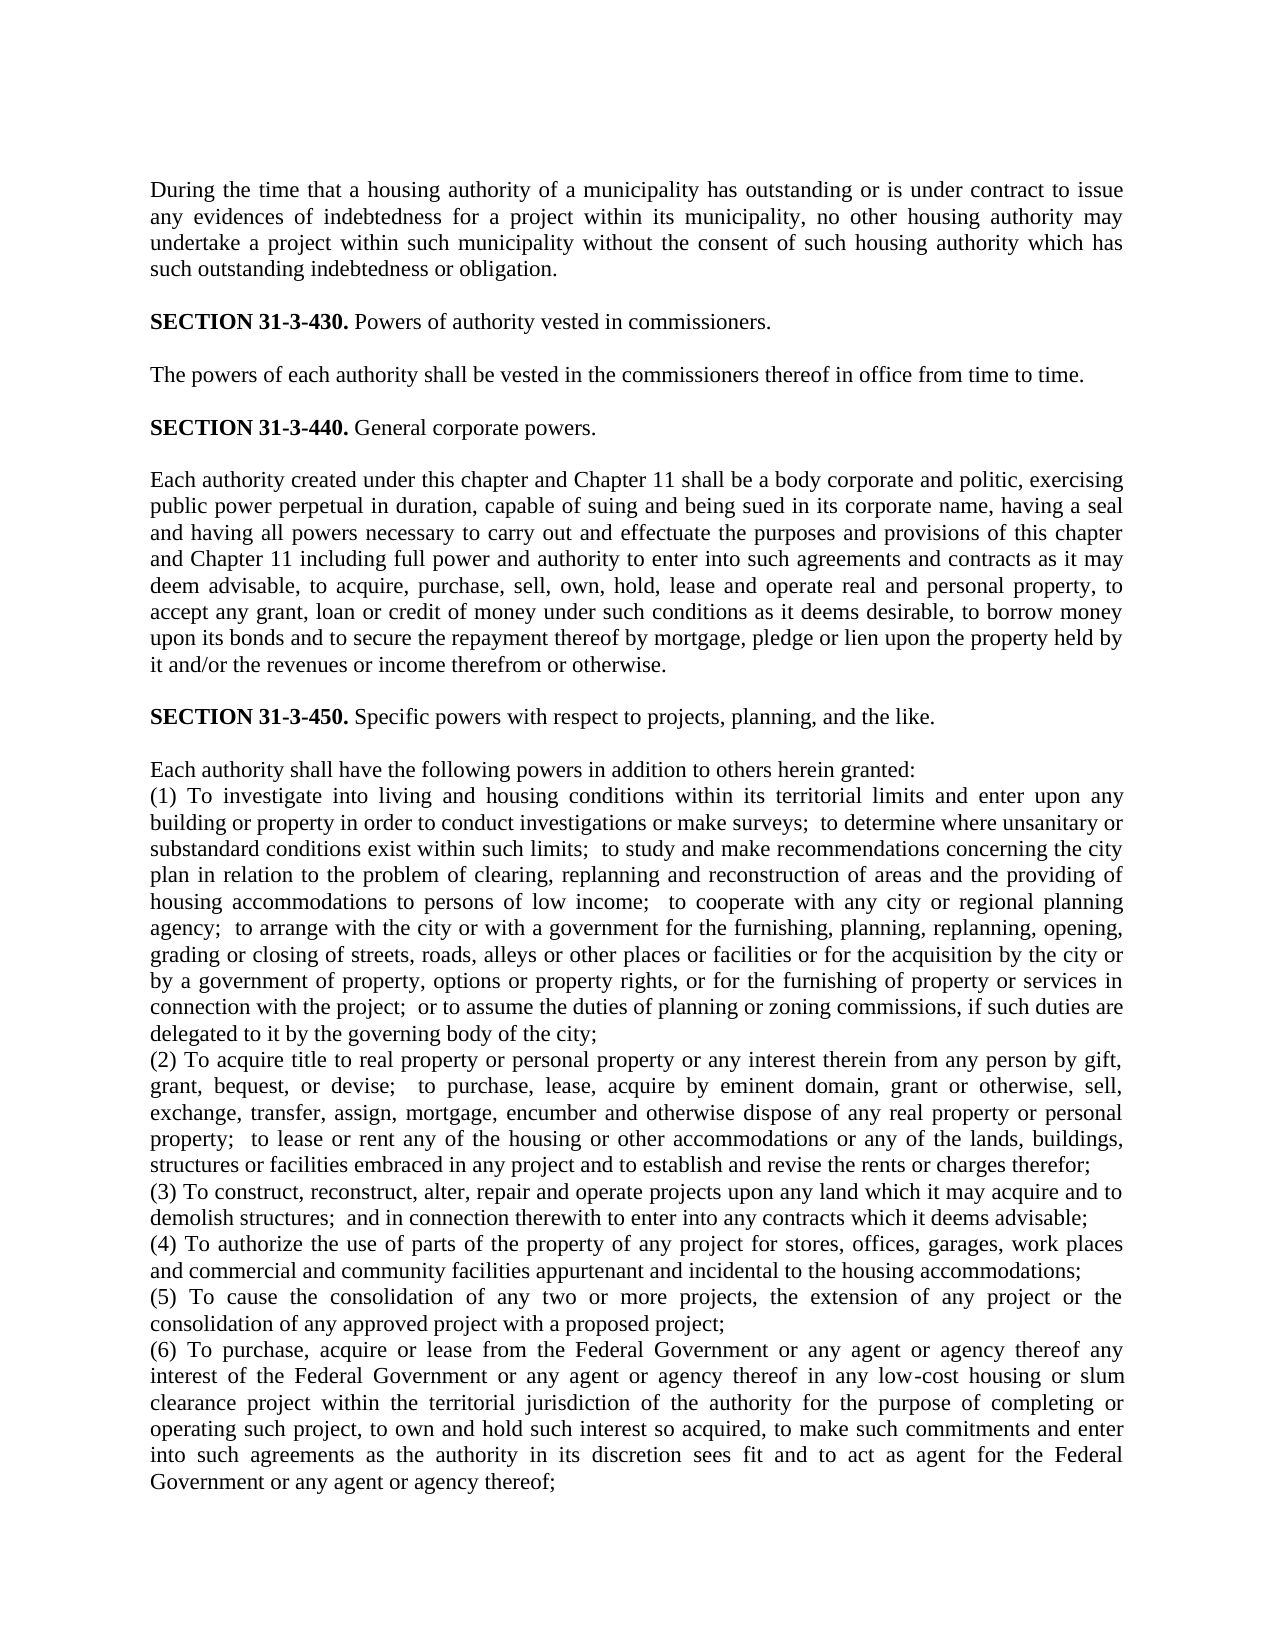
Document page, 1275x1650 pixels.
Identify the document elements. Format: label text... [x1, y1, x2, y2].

text (1) To investigate into living and housing conditions within its territorial limits and enter upon any building or property in order to conduct investigations or make surveys; to determine where unsanitary or substandard conditions exist within such limits; to study and make recommendations concerning the city plan in relation to the problem of clearing, replanning and reconstruction of areas and the providing of housing accommodations to persons of low income; to cooperate with any city or regional planning agency; to arrange with the city or with a government for the furnishing, planning, replanning, opening, grading or closing of streets, roads, alleys or other places or facilities or for the acquisition by the city or by a government of property, options or property rights, or for the furnishing of property or services in connection with the project; or to assume the duties of planning or zoning commissions, if such duties are delegated to it by the governing body of the city; [150, 782, 1125, 1046]
text SECTION 31-3-440. General corporate powers. [150, 413, 1125, 440]
text (4) To authorize the use of parts of the property of any project for stores, offices, garages, work places and commercial and community facilities appurtenant and incidental to the housing accommodations; [150, 1231, 1125, 1283]
text (2) To acquire title to real property or personal property or any interest therein from any person by gift, grant, bequest, or devise; to purchase, lease, acquire by eminent domain, grant or otherwise, sell, exchange, transfer, assign, mortgage, encumber and otherwise dispose of any real property or personal property; to lease or rent any of the housing or other accommodations or any of the lands, buildings, structures or facilities embraced in any project and to establish and revise the rents or charges therefor; [150, 1046, 1125, 1178]
text (5) To cause the consolidation of any two or more projects, the extension of any project or the consolidation of any approved project with a proposed project; [150, 1283, 1125, 1336]
text During the time that a housing authority of a municipality has outstanding or is under contract to issue any evidences of indebtedness for a project within its municipality, no other housing authority may undertake a project within such municipality without the consent of such housing authority which has such outstanding indebtedness or obligation. [150, 176, 1125, 282]
text Each authority created under this chapter and Chapter 11 shall be a body corporate and politic, exercising public power perpetual in duration, capable of suing and being sued in its corporate name, having a seal and having all powers necessary to carry out and effectuate the purposes and provisions of this chapter and Chapter 11 including full power and authority to enter into such agreements and contracts as it may deem advisable, to acquire, purchase, sell, own, hold, lease and operate real and personal property, to accept any grant, loan or credit of money under such conditions as it deems desirable, to borrow money upon its bonds and to secure the repayment thereof by mortgage, pledge or lien upon the property held by it and/or the revenues or income therefrom or otherwise. [150, 466, 1125, 677]
text (3) To construct, reconstruct, alter, repair and operate projects upon any land which it may acquire and to demolish structures; and in connection therewith to enter into any contracts which it deems advisable; [150, 1178, 1125, 1231]
text Each authority shall have the following powers in addition to others herein granted: [150, 756, 1125, 782]
text SECTION 31-3-450. Specific powers with respect to projects, planning, and the like. [150, 703, 1125, 730]
text SECTION 31-3-430. Powers of authority vested in commissioners. [150, 308, 1125, 334]
text (6) To purchase, acquire or lease from the Federal Government or any agent or agency thereof any interest of the Federal Government or any agent or agency thereof in any low-cost housing or slum clearance project within the territorial jurisdiction of the authority for the purpose of completing or operating such project, to own and hold such interest so acquired, to make such commitments and enter into such agreements as the authority in its discretion sees fit and to act as agent for the Federal Government or any agent or agency thereof; [150, 1336, 1125, 1494]
text The powers of each authority shall be vested in the commissioners thereof in office from time to time. [150, 361, 1125, 387]
